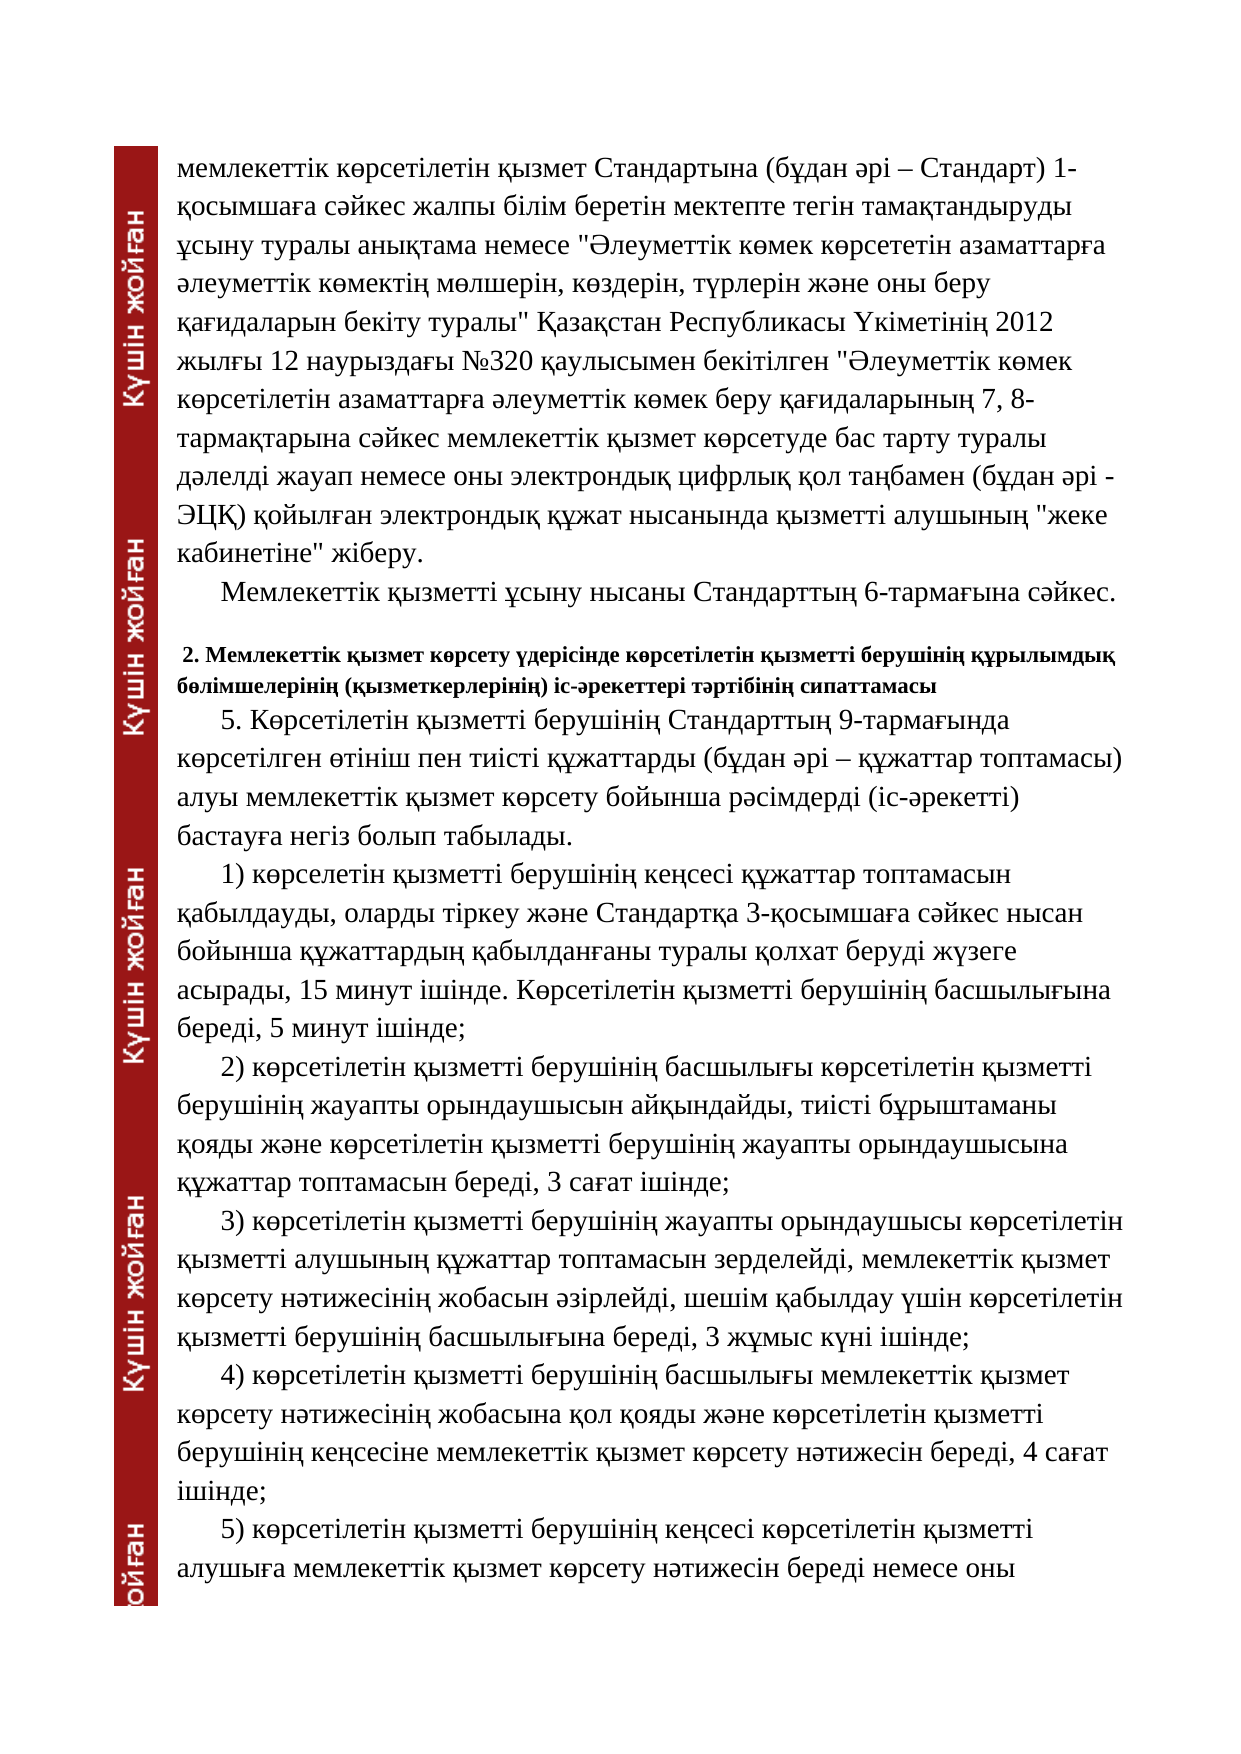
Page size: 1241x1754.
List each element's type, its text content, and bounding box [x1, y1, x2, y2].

picture [114, 1583, 158, 1606]
text 2. Мемлекеттік қызмет көрсету үдерісінде көрсетілетін қызметті берушінің құрылымдық бөлімшелерінің (қызметкерлерінің) іс-әрекеттері тәртібінің сипаттамасы [112, 642, 1128, 698]
picture [114, 146, 158, 150]
picture [114, 698, 158, 702]
picture [114, 638, 158, 642]
